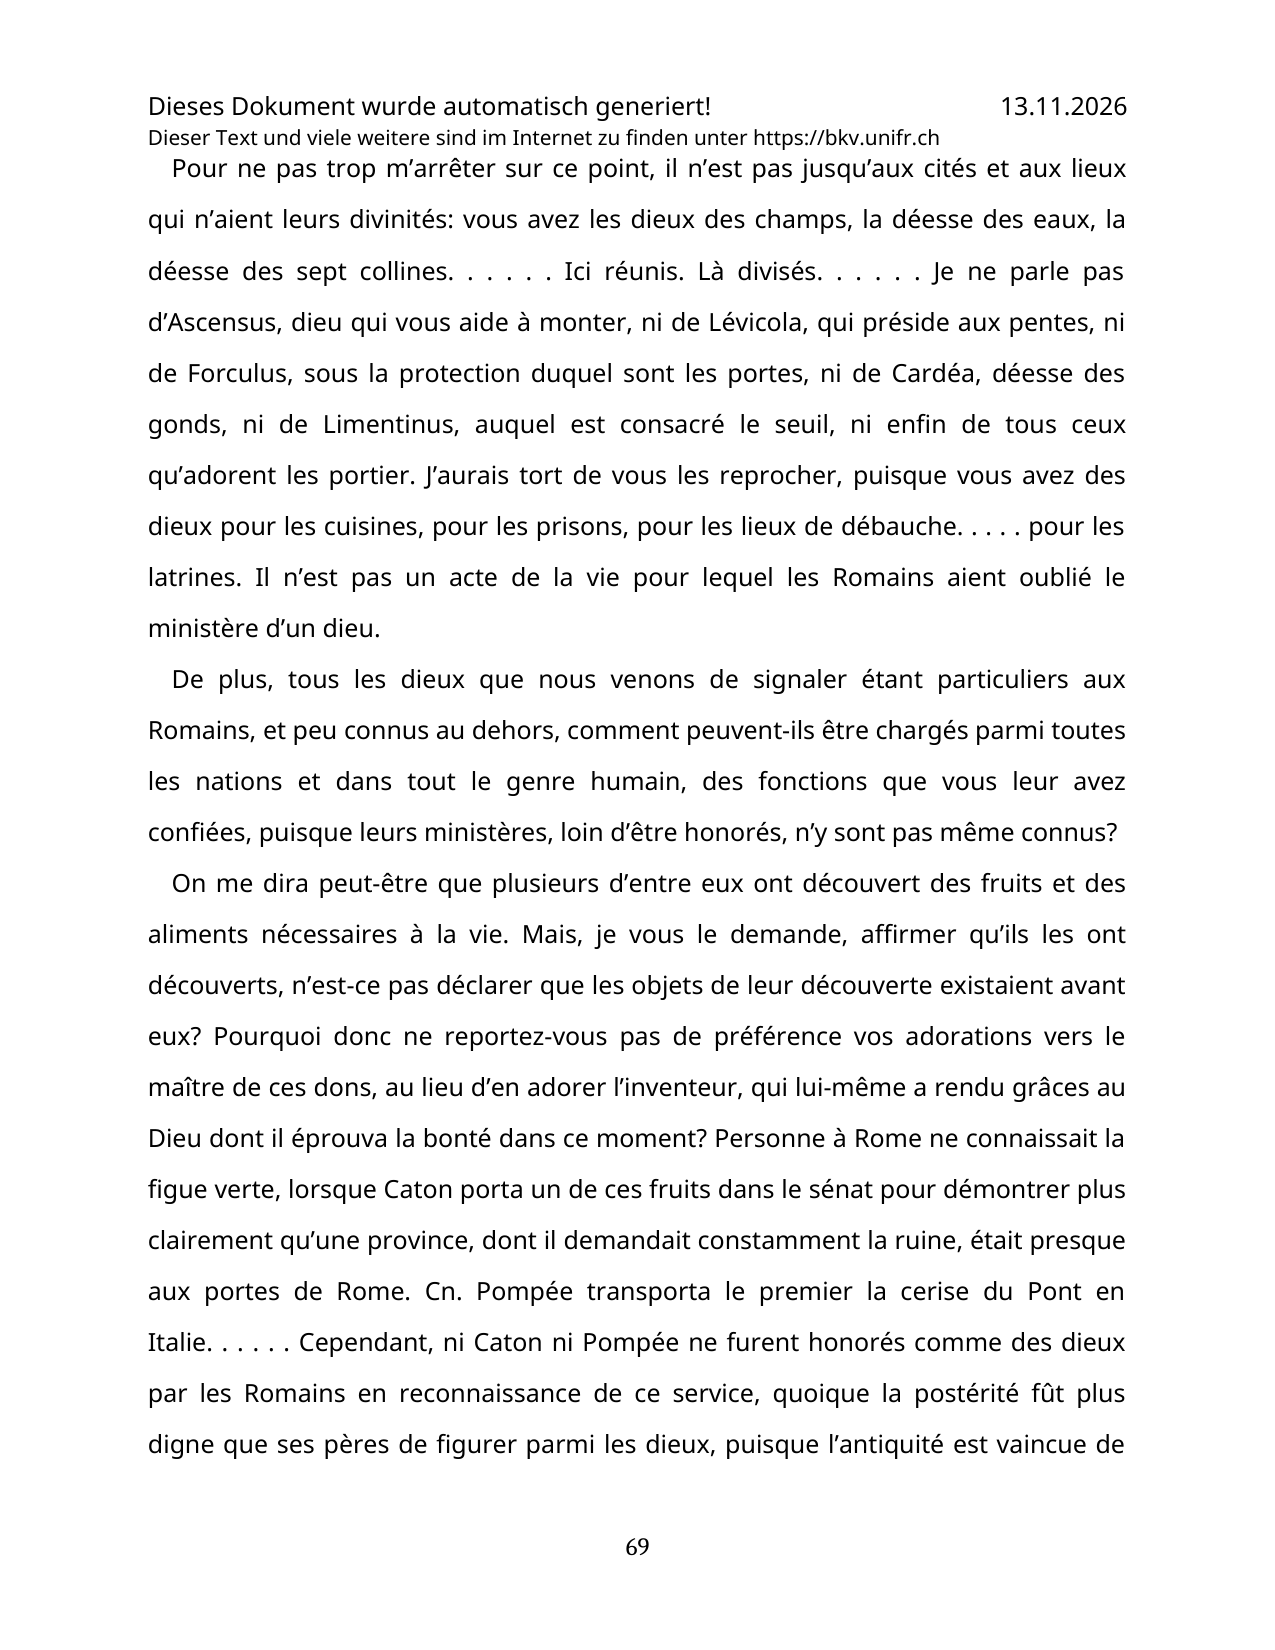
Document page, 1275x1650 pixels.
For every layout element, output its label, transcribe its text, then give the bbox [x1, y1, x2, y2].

text De plus, tous les dieux que nous venons de signaler étant particuliers aux Romains, et peu connus au dehors, comment peuvent-ils être chargés parmi toutes les nations et dans tout le genre humain, des fonctions que vous leur avez confiées, puisque leurs ministères, loin d’être honorés, n’y sont pas même connus? [148, 661, 1127, 849]
text Pour ne pas trop m’arrêter sur ce point, il n’est pas jusqu’aux cités et aux lieux qui n’aient leurs divinités: vous avez les dieux des champs, la déesse des eaux, la déesse des sept collines. . . . . . Ici réunis. Là divisés. . . . . . Je ne parle pas d’Ascensus, dieu qui vous aide à monter, ni de Lévicola, qui préside aux pentes, ni de Forculus, sous la protection duquel sont les portes, ni de Cardéa, déesse des gonds, ni de Limentinus, auquel est consacré le seuil, ni enfin de tous ceux qu’adorent les portier. J’aurais tort de vous les reprocher, puisque vous avez des dieux pour les cuisines, pour les prisons, pour les lieux de débauche. . . . . pour les latrines. Il n’est pas un acte de la vie pour lequel les Romains aient oublié le ministère d’un dieu. [148, 151, 1127, 644]
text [148, 866, 1127, 1461]
